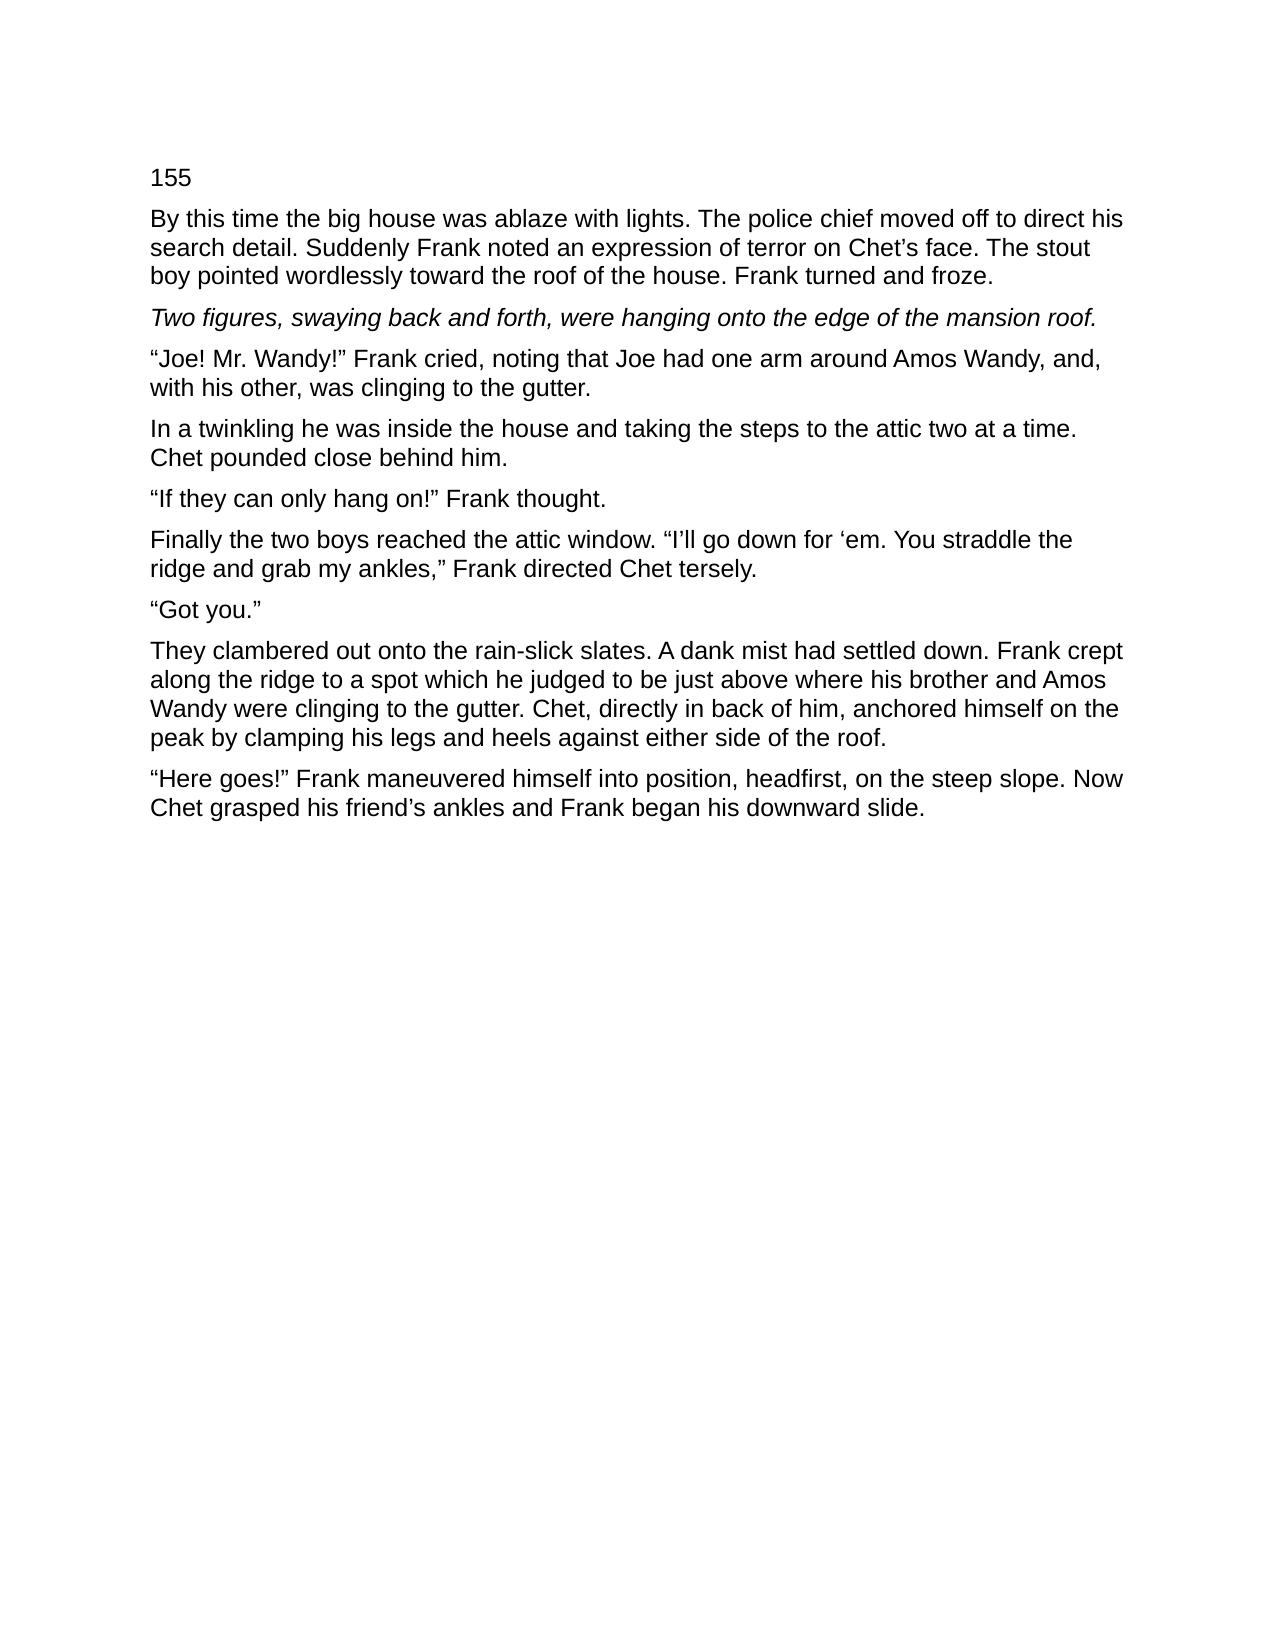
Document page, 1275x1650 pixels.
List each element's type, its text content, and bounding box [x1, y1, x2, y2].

text “If they can only hang on!” Frank thought. [150, 484, 1125, 512]
text “Here goes!” Frank maneuvered himself into position, headfirst, on the steep slope. Now Chet grasped his friend’s ankles and Frank began his downward slide. [150, 764, 1125, 821]
text “Joe! Mr. Wandy!” Frank cried, noting that Joe had one arm around Amos Wandy, and, with his other, was clinging to the gutter. [150, 344, 1125, 401]
text “Got you.” [150, 595, 1125, 624]
text Finally the two boys reached the attic window. “I’ll go down for ‘em. You straddle the ridge and grab my ankles,” Frank directed Chet tersely. [150, 525, 1125, 582]
text By this time the big house was ablaze with lights. The police chief moved off to direct his search detail. Suddenly Frank noted an expression of terror on Chet’s face. The stout boy pointed wordlessly toward the roof of the house. Frank turned and froze. [150, 204, 1125, 290]
text Two figures, swaying back and forth, were hanging onto the edge of the mansion roof. [150, 302, 1125, 331]
text They clambered out onto the rain-slick slates. A dank mist had settled down. Frank crept along the ridge to a spot which he judged to be just above where his brother and Amos Wandy were clinging to the gutter. Chet, directly in back of him, anchored himself on the peak by clamping his legs and heels against either side of the roof. [150, 636, 1125, 751]
text 155 [150, 162, 1125, 191]
text In a twinkling he was inside the house and taking the steps to the attic two at a time. Chet pounded close behind him. [150, 414, 1125, 471]
